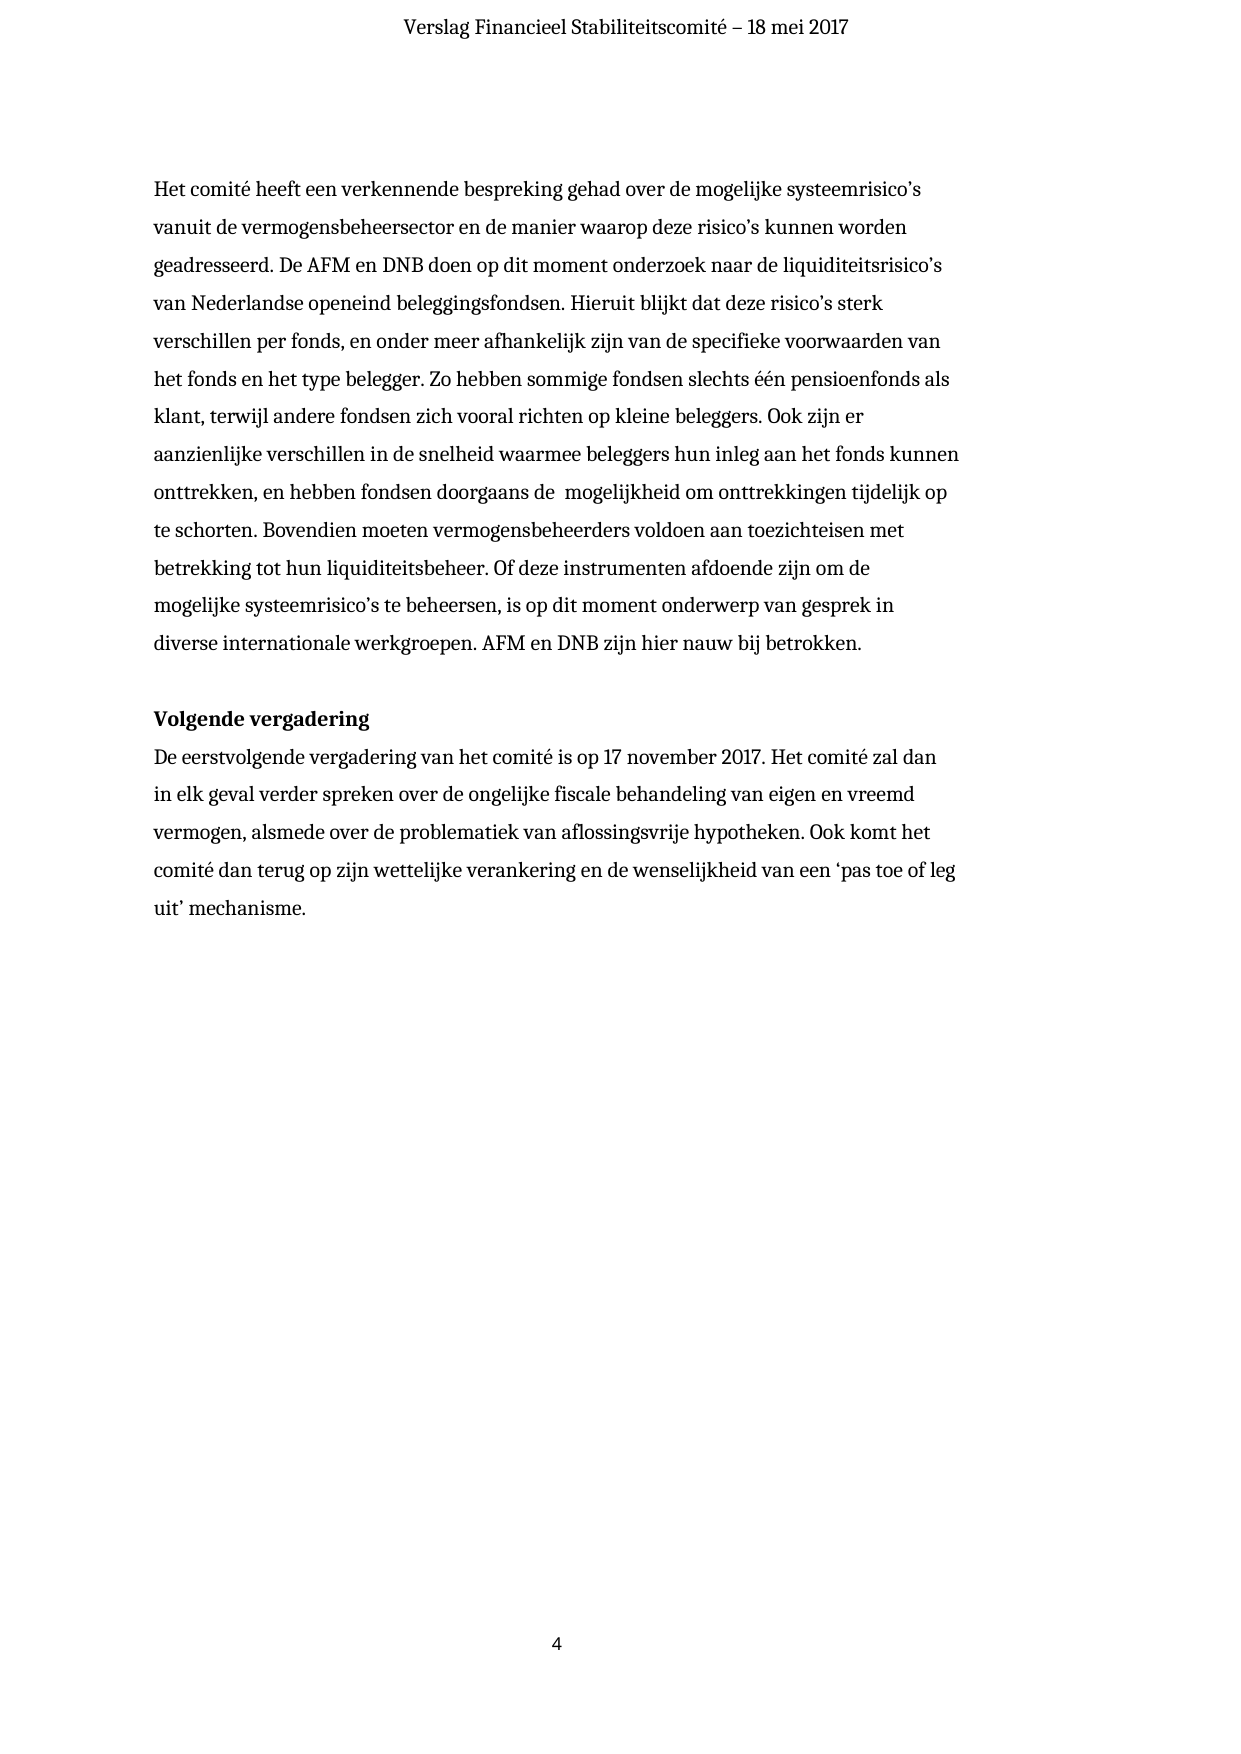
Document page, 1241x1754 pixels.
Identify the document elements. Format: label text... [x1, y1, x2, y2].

text Het comité heeft een verkennende bespreking gehad over de mogelijke systeemrisico’s vanuit de vermogensbeheersector en de manier waarop deze risico’s kunnen worden geadresseerd. De AFM en DNB doen op dit moment onderzoek naar de liquiditeitsrisico’s van Nederlandse openeind beleggingsfondsen. Hieruit blijkt dat deze risico’s sterk verschillen per fonds, en onder meer afhankelijk zijn van de specifieke voorwaarden van het fonds en het type belegger. Zo hebben sommige fondsen slechts één pensioenfonds als klant, terwijl andere fondsen zich vooral richten op kleine beleggers. Ook zijn er aanzienlijke verschillen in de snelheid waarmee beleggers hun inleg aan het fonds kunnen onttrekken, en hebben fondsen doorgaans de mogelijkheid om onttrekkingen tijdelijk op te schorten. Bovendien moeten vermogensbeheerders voldoen aan toezichteisen met betrekking tot hun liquiditeitsbeheer. Of deze instrumenten afdoende zijn om de mogelijke systeemrisico’s te beheersen, is op dit moment onderwerp van gesprek in diverse internationale werkgroepen. AFM en DNB zijn hier nauw bij betrokken. [153, 177, 960, 656]
text De eerstvolgende vergadering van het comité is op 17 november 2017. Het comité zal dan in elk geval verder spreken over de ongelijke fiscale behandeling van eigen en vreemd vermogen, alsmede over de problematiek van aflossingsvrije hypotheken. Ook komt het comité dan terug op zijn wettelijke verankering en de wenselijkheid van een ‘pas toe of leg uit’ mechanisme. [153, 744, 960, 921]
text Volgende vergadering [153, 707, 960, 732]
